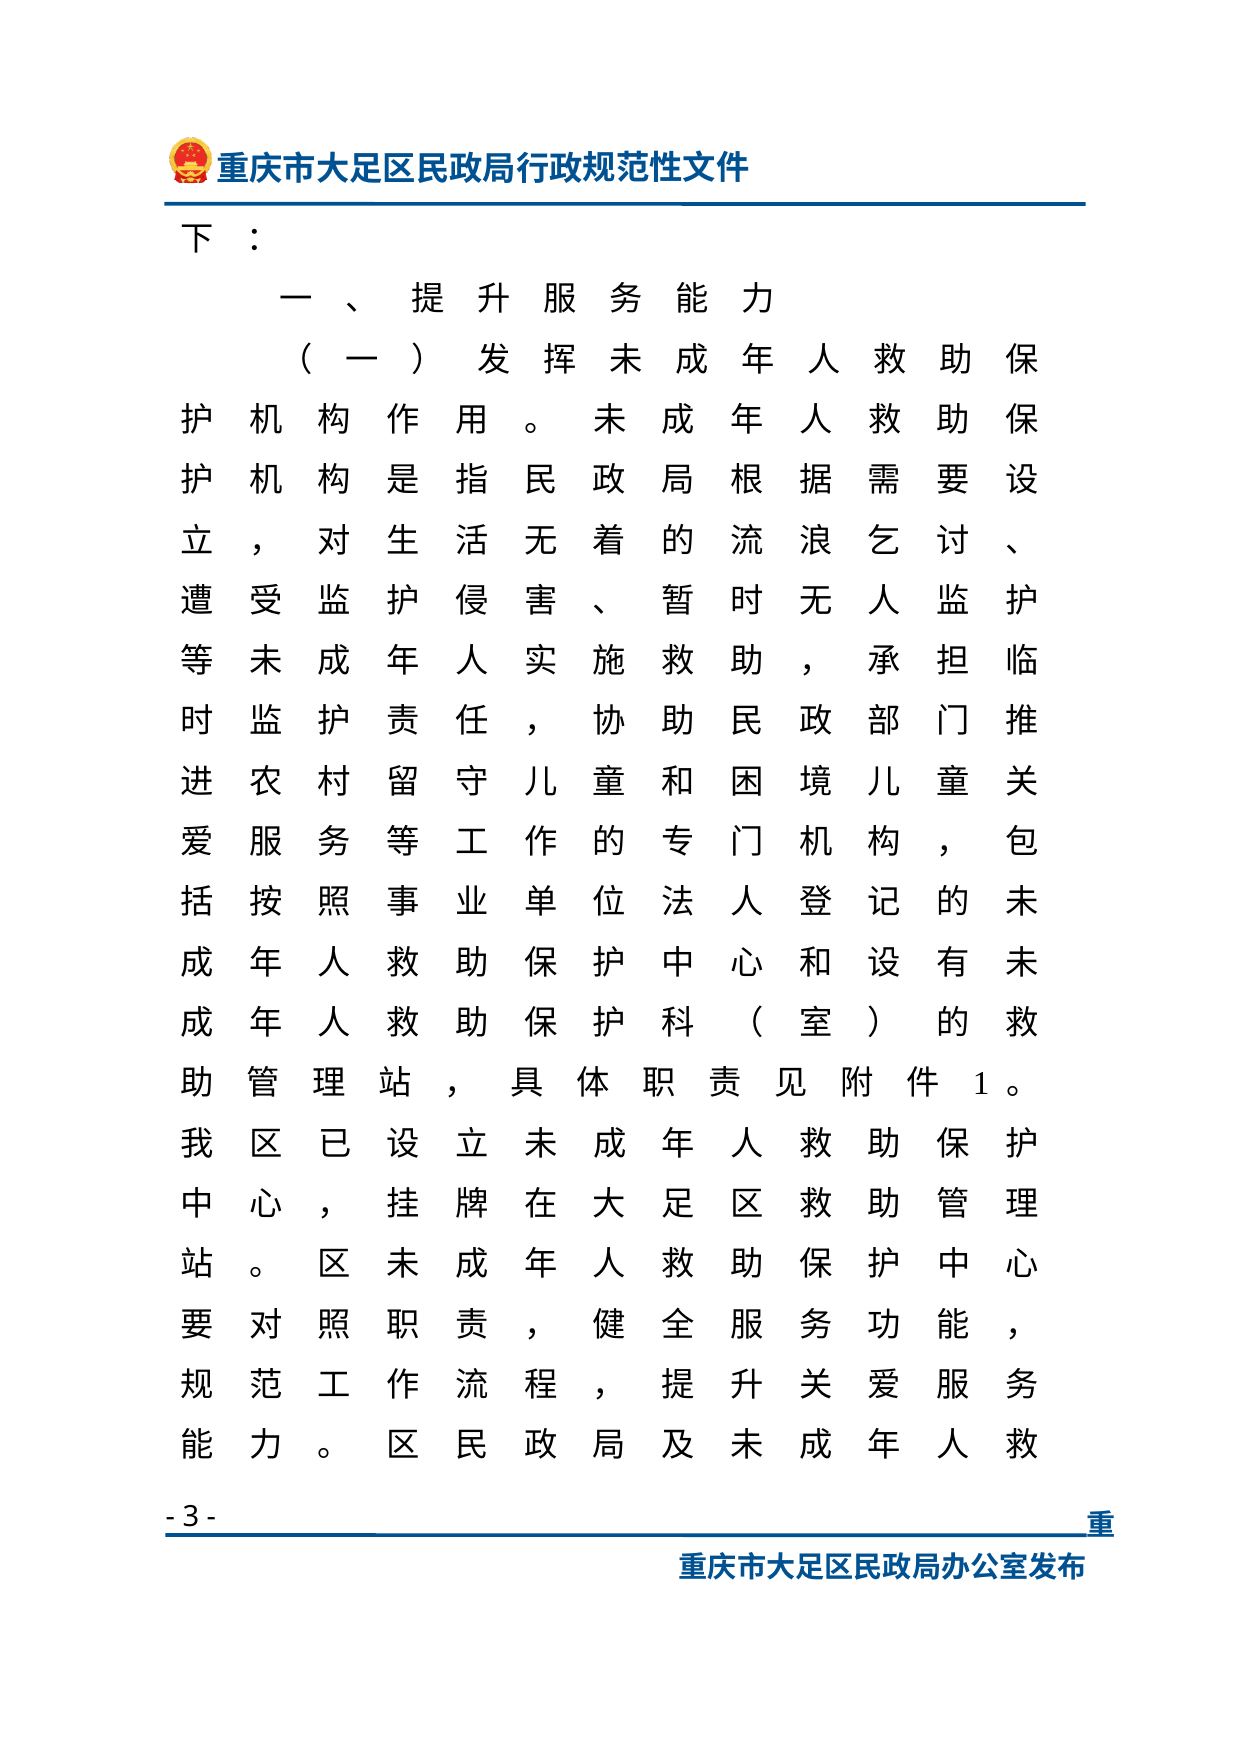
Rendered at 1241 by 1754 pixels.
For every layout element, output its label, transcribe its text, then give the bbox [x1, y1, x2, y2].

text 一、提升服务能力 [180, 266, 1072, 326]
picture [165, 136, 216, 187]
